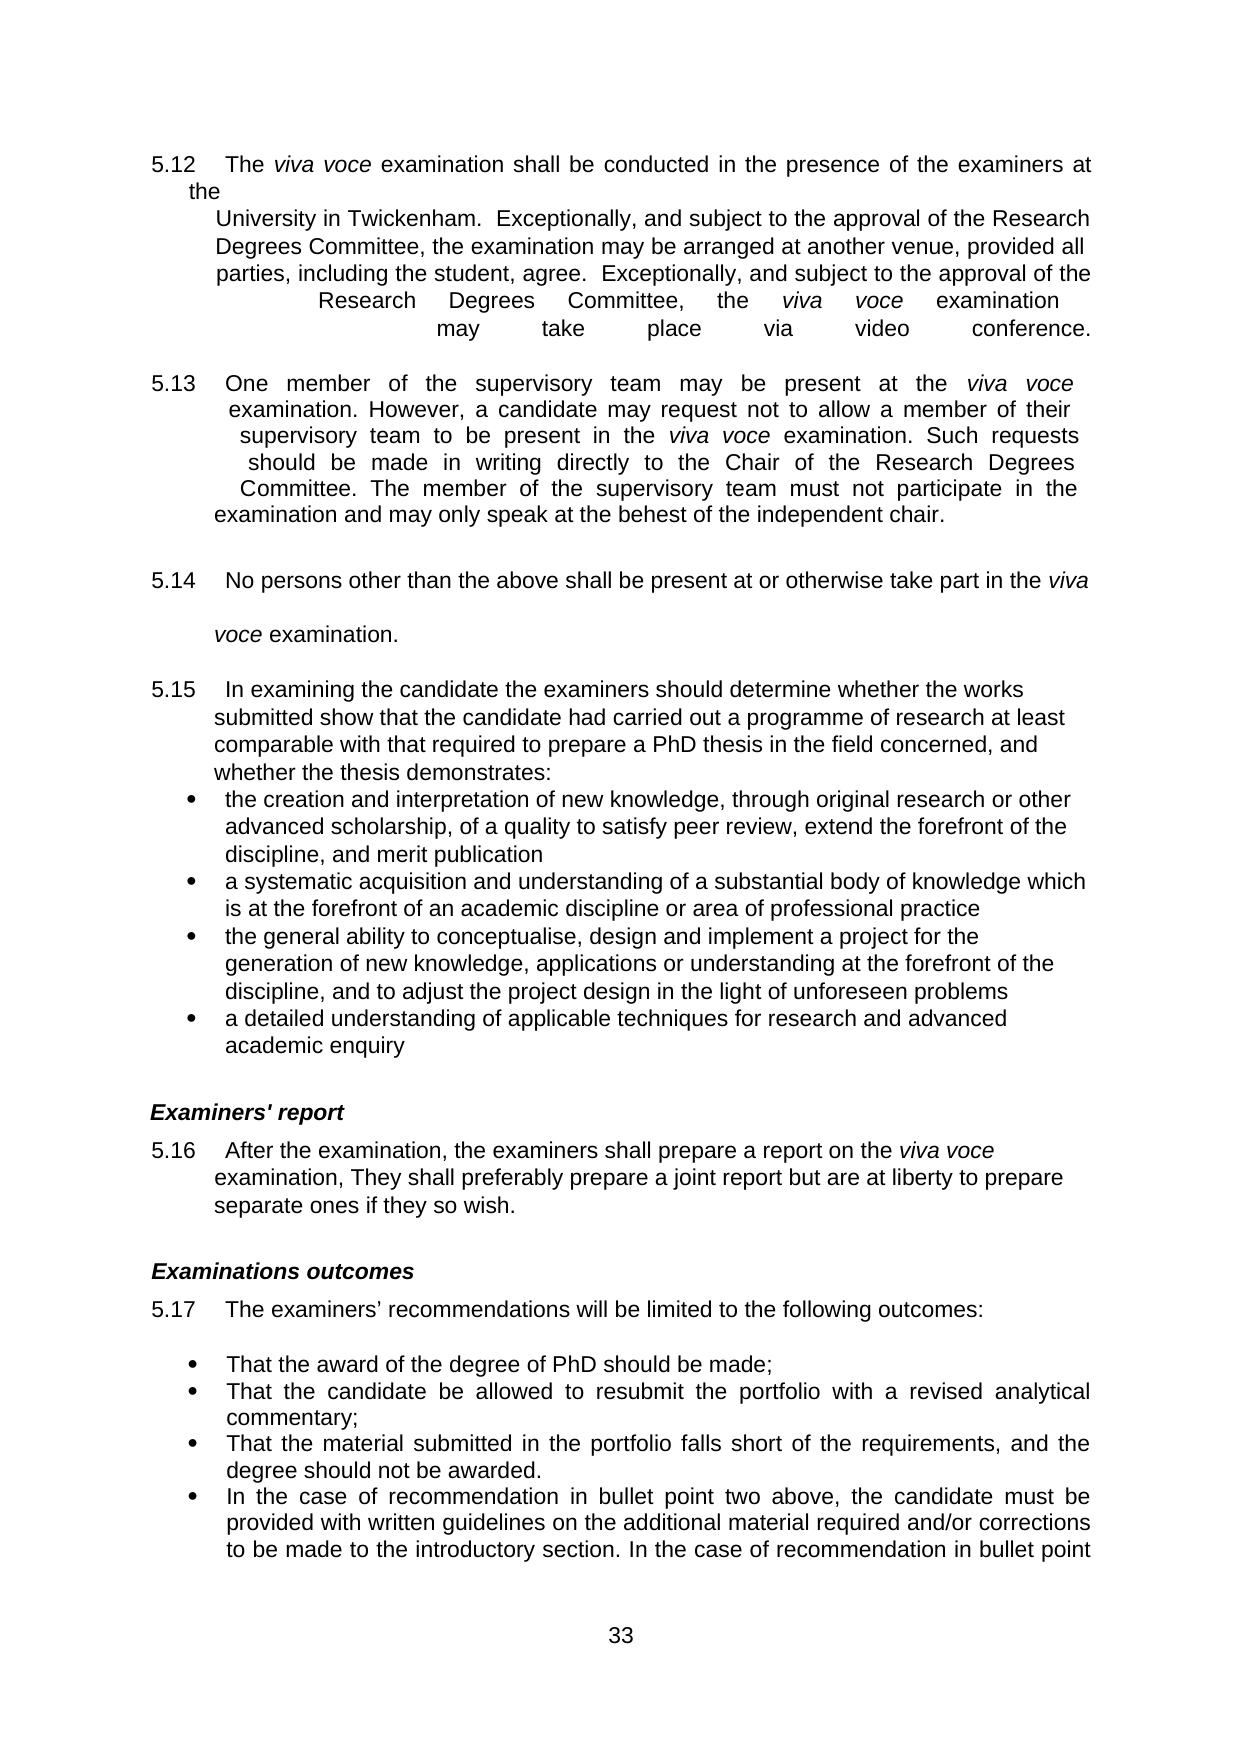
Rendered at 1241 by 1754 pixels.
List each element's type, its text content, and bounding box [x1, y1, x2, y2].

text Examiners' report [150, 1098, 1092, 1125]
text Examinations outcomes [151, 1258, 1092, 1284]
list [188, 1483, 1092, 1562]
list One member of the supervisory team may be present at the viva voce examination. However, a candidate may request not to allow a member of their supervisory team to be present in the viva voce examination. Such requests should be made in writing directly to the Chair of the Research Degrees Committee. The member of the supervisory team must not participate in the examination and may only speak at the behest of the independent chair. [151, 370, 1092, 528]
list The viva voce examination shall be conducted in the presence of the examiners at the University in Twickenham. Exceptionally, and subject to the approval of the Research Degrees Committee, the examination may be arranged at another venue, provided all parties, including the student, agree. Exceptionally, and subject to the approval of the Research Degrees Committee, the viva voce examination may take place via video conference. [151, 151, 1092, 369]
list The examiners’ recommendations will be limited to the following outcomes: [151, 1296, 1092, 1350]
list the creation and interpretation of new knowledge, through original research or other advanced scholarship, of a quality to satisfy peer review, extend the forefront of the discipline, and merit publication [187, 786, 1092, 867]
list After the examination, the examiners shall prepare a report on the viva voce examination, They shall preferably prepare a joint report but are at liberty to prepare separate ones if they so wish. [151, 1137, 1092, 1246]
list a systematic acquisition and understanding of a substantial body of knowledge which is at the forefront of an academic discipline or area of professional practice [187, 868, 1092, 922]
list the general ability to conceptualise, design and implement a project for the generation of new knowledge, applications or understanding at the forefront of the discipline, and to adjust the project design in the light of unforeseen problems [187, 923, 1092, 1004]
list That the candidate be allowed to resubmit the portfolio with a revised analytical commentary; [188, 1378, 1092, 1430]
list a detailed understanding of applicable techniques for research and advanced academic enquiry [187, 1005, 1092, 1086]
list In examining the candidate the examiners should determine whether the works submitted show that the candidate had carried out a programme of research at least comparable with that required to prepare a PhD thesis in the field concerned, and whether the thesis demonstrates: [151, 676, 1092, 785]
list No persons other than the above shall be present at or otherwise take part in the viva voce examination. [151, 567, 1092, 675]
list That the award of the degree of PhD should be made; [188, 1351, 1092, 1378]
list That the material submitted in the portfolio falls short of the requirements, and the degree should not be awarded. [188, 1430, 1092, 1483]
